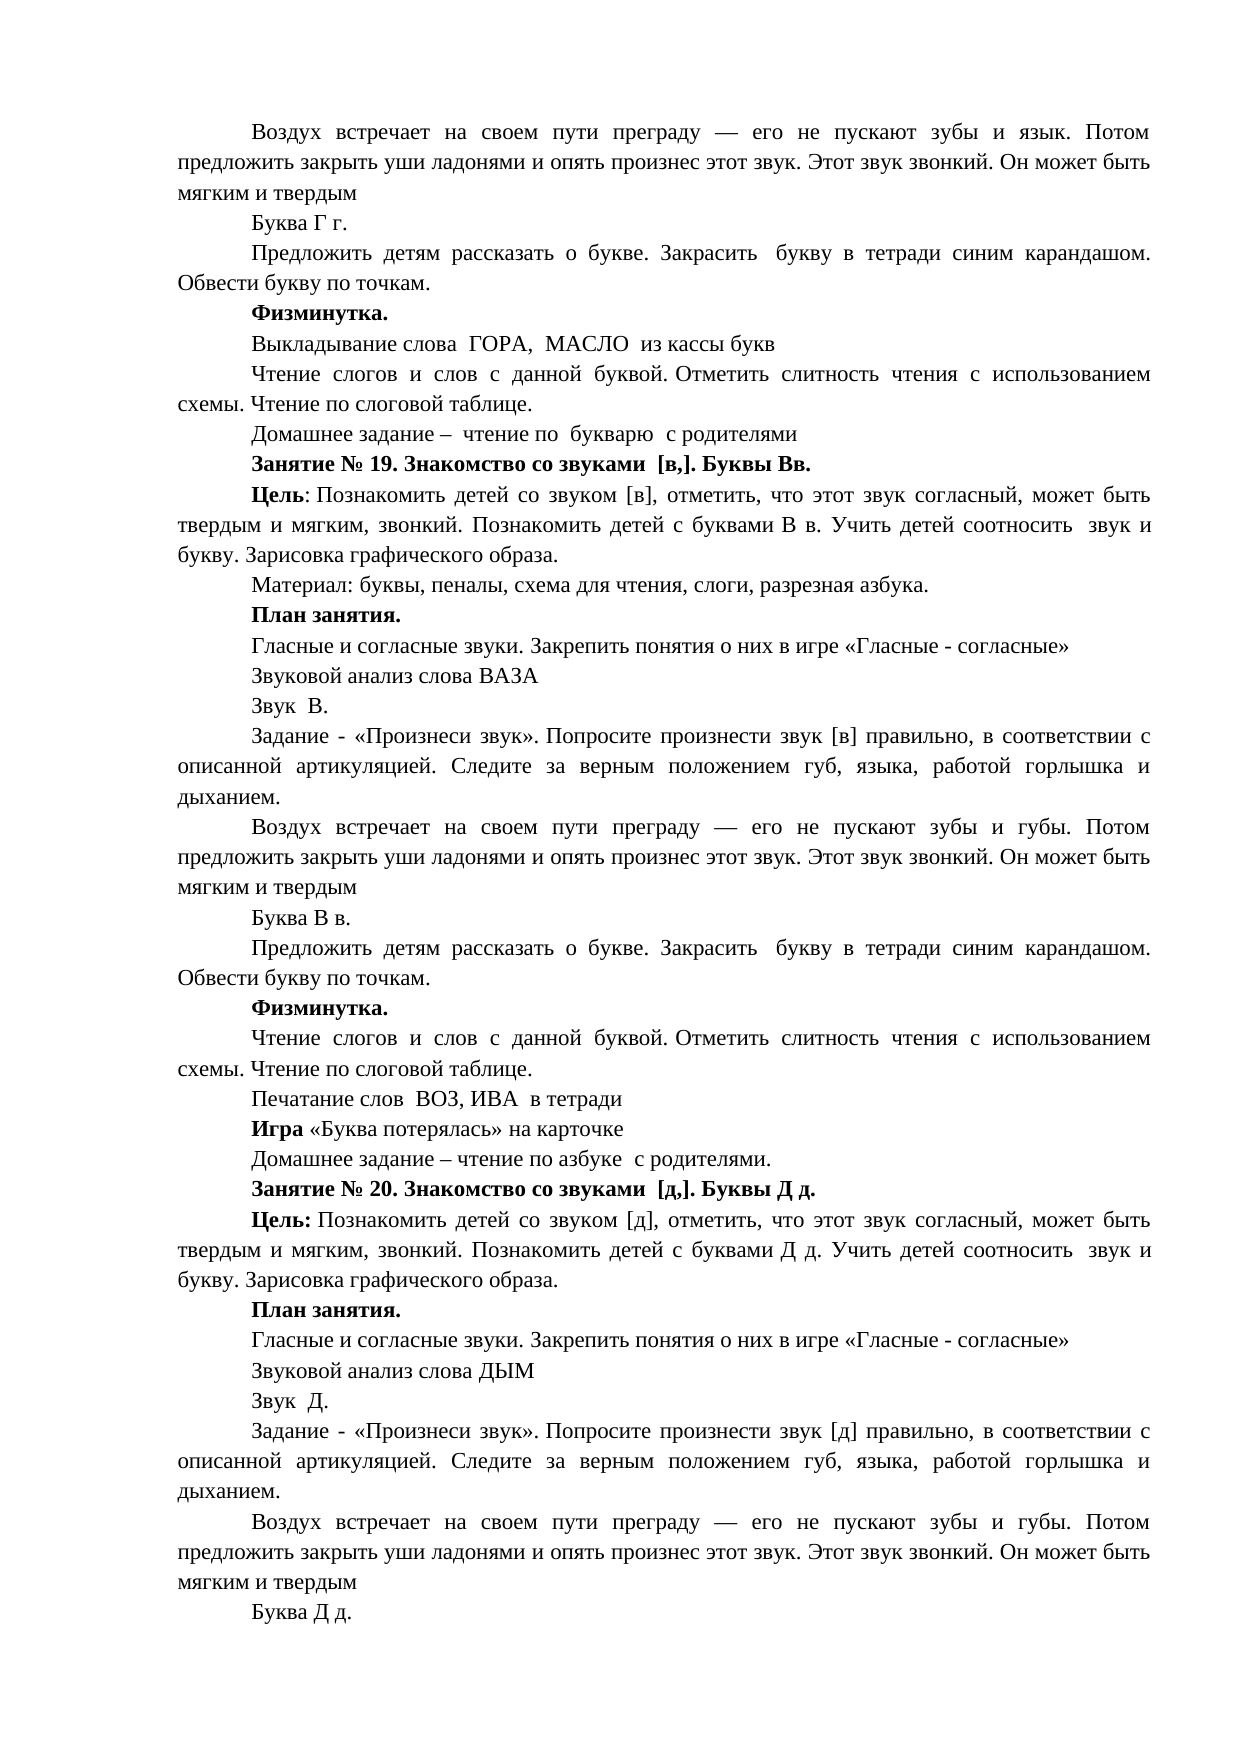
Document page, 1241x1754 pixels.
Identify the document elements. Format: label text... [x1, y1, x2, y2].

text Воздух встречает на своем пути преграду — его не пускают зубы и язык. Потом предложить закрыть уши ладонями и опять произнес этот звук. Этот звук звонкий. Он может быть мягким и твердым [177, 118, 1152, 205]
text Выкладывание слова ГОРА, МАСЛО из кассы букв [177, 329, 1152, 356]
text Буква Д д. [177, 1598, 1152, 1625]
text Занятие № 20. Знакомство со звуками [д,]. Буквы Д д. [177, 1175, 1152, 1202]
text Домашнее задание – чтение по азбуке с родителями. [177, 1145, 1152, 1172]
text Предложить детям рассказать о букве. Закрасить букву в тетради синим карандашом. Обвести букву по точкам. [177, 934, 1152, 990]
text Занятие № 19. Знакомство со звуками [в,]. Буквы Вв. [177, 450, 1152, 477]
text Гласные и согласные звуки. Закрепить понятия о них в игре «Гласные - согласные» [177, 1326, 1152, 1353]
text Физминутка. [177, 299, 1152, 326]
text Чтение слогов и слов с данной буквой. Отметить слитность чтения с использованием схемы. Чтение по слоговой таблице. [177, 360, 1152, 416]
text План занятия. [177, 601, 1152, 628]
text Буква Г г. [177, 209, 1152, 235]
text Материал: буквы, пеналы, схема для чтения, слоги, разрезная азбука. [177, 571, 1152, 598]
text Звуковой анализ слова ВАЗА [177, 662, 1152, 688]
text Предложить детям рассказать о букве. Закрасить букву в тетради синим карандашом. Обвести букву по точкам. [177, 239, 1152, 296]
text План занятия. [177, 1296, 1152, 1323]
text Игра «Буква потерялась» на карточке [177, 1115, 1152, 1141]
text Воздух встречает на своем пути преграду — его не пускают зубы и губы. Потом предложить закрыть уши ладонями и опять произнес этот звук. Этот звук звонкий. Он может быть мягким и твердым [177, 1508, 1152, 1594]
text Гласные и согласные звуки. Закрепить понятия о них в игре «Гласные - согласные» [177, 632, 1152, 658]
text Звуковой анализ слова ДЫМ [177, 1357, 1152, 1383]
text Печатание слов ВОЗ, ИВА в тетради [177, 1085, 1152, 1111]
text Цель: Познакомить детей со звуком [в], отметить, что этот звук согласный, может быть твердым и мягким, звонкий. Познакомить детей с буквами В в. Учить детей соотносить звук и букву. Зарисовка графического образа. [177, 481, 1152, 567]
text Чтение слогов и слов с данной буквой. Отметить слитность чтения с использованием схемы. Чтение по слоговой таблице. [177, 1024, 1152, 1081]
text Домашнее задание – чтение по букварю с родителями [177, 420, 1152, 447]
text Воздух встречает на своем пути преграду — его не пускают зубы и губы. Потом предложить закрыть уши ладонями и опять произнес этот звук. Этот звук звонкий. Он может быть мягким и твердым [177, 813, 1152, 900]
text Физминутка. [177, 994, 1152, 1021]
text Звук В. [177, 692, 1152, 718]
text Буква В в. [177, 903, 1152, 930]
text Цель: Познакомить детей со звуком [д], отметить, что этот звук согласный, может быть твердым и мягким, звонкий. Познакомить детей с буквами Д д. Учить детей соотносить звук и букву. Зарисовка графического образа. [177, 1206, 1152, 1292]
text Задание - «Произнеси звук». Попросите произнести звук [д] правильно, в соответствии с описанной артикуляцией. Следите за верным положением губ, языка, работой горлышка и дыханием. [177, 1417, 1152, 1504]
text Задание - «Произнеси звук». Попросите произнести звук [в] правильно, в соответствии с описанной артикуляцией. Следите за верным положением губ, языка, работой горлышка и дыханием. [177, 722, 1152, 809]
text Звук Д. [177, 1387, 1152, 1413]
